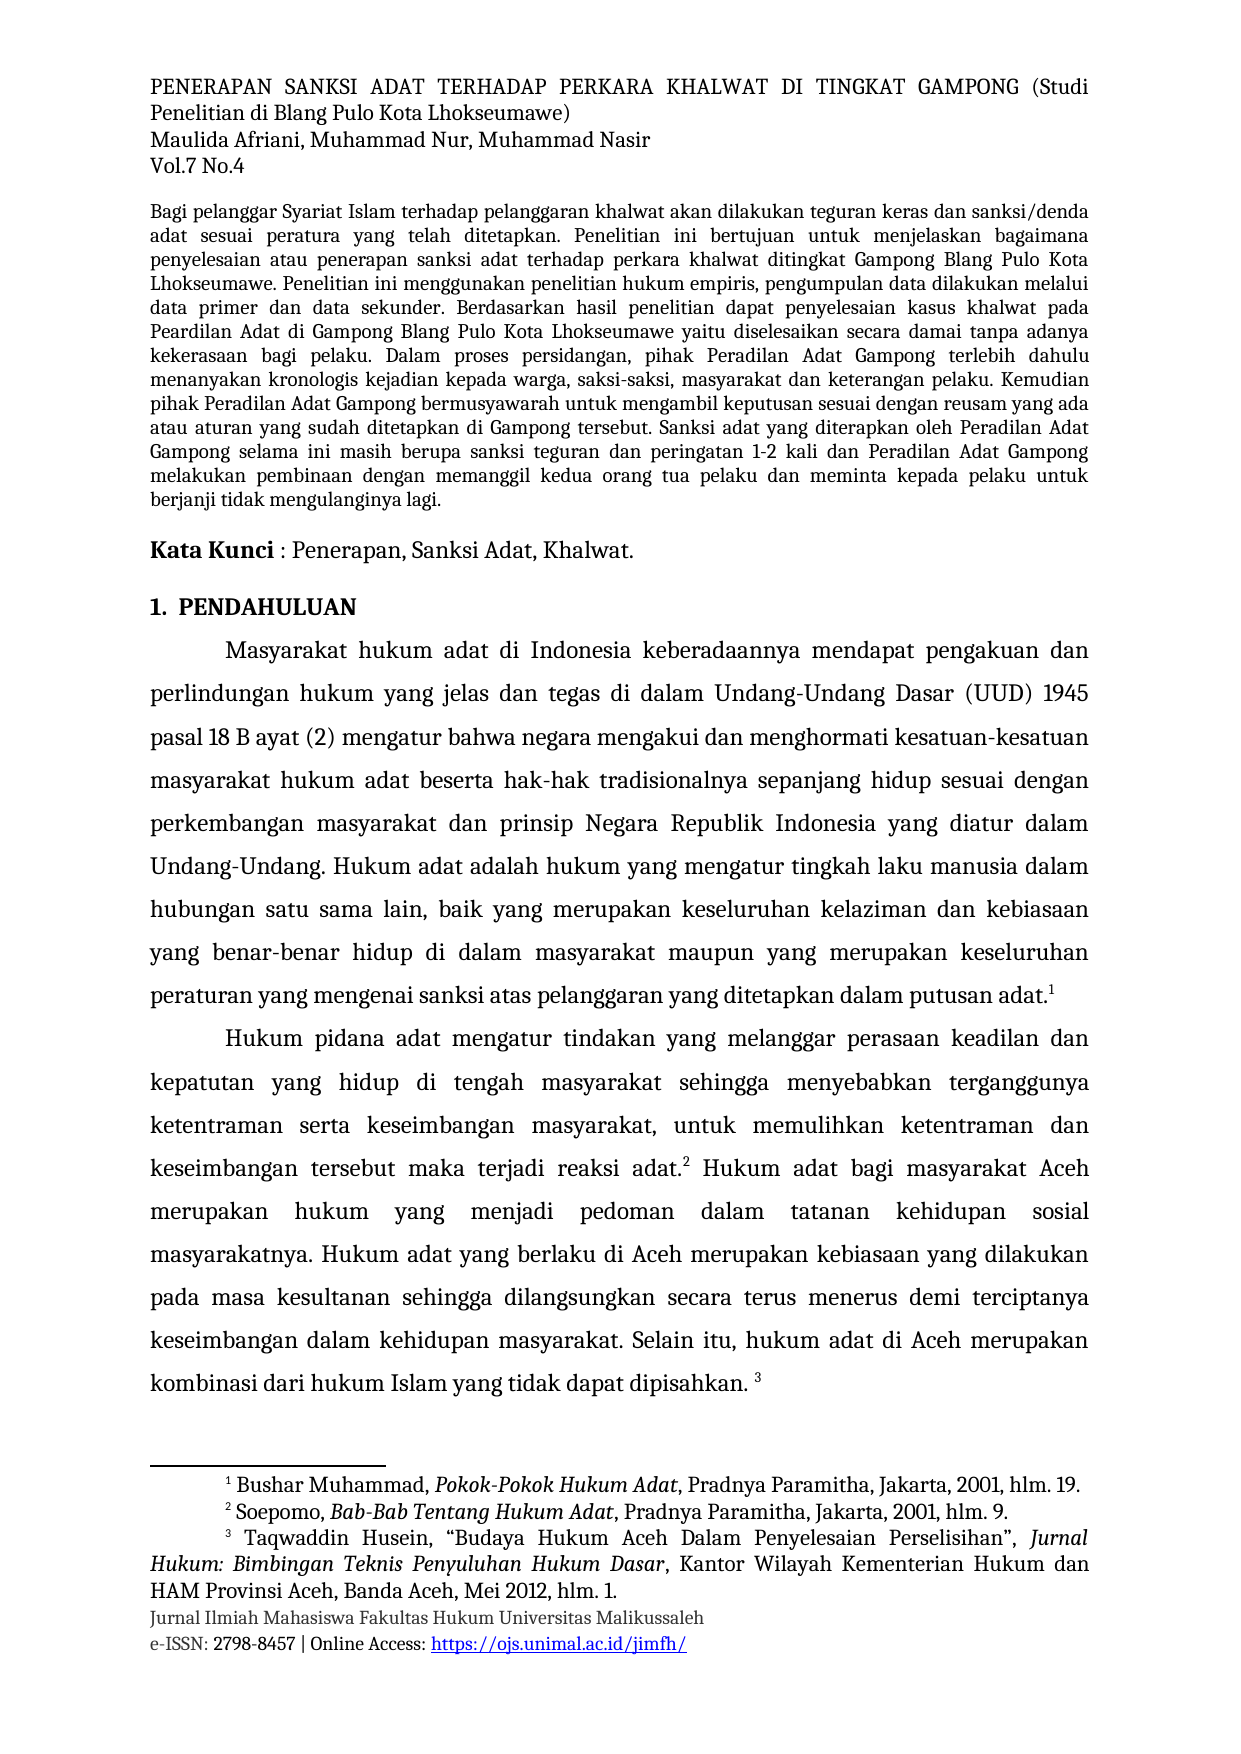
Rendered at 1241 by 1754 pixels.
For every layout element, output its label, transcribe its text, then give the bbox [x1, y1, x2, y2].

list PENDAHULUAN [150, 593, 1090, 622]
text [150, 200, 1090, 512]
text Kata Kunci : Penerapan, Sanksi Adat, Khalwat. [150, 536, 1090, 564]
text Masyarakat hukum adat di Indonesia keberadaannya mendapat pengakuan dan perlindungan hukum yang jelas dan tegas di dalam Undang-Undang Dasar (UUD) 1945 pasal 18 B ayat (2) mengatur bahwa negara mengakui dan menghormati kesatuan-kesatuan masyarakat hukum adat beserta hak-hak tradisionalnya sepanjang hidup sesuai dengan perkembangan masyarakat dan prinsip Negara Republik Indonesia yang diatur dalam Undang-Undang. Hukum adat adalah hukum yang mengatur tingkah laku manusia dalam hubungan satu sama lain, baik yang merupakan keseluruhan kelaziman dan kebiasaan yang benar-benar hidup di dalam masyarakat maupun yang merupakan keseluruhan peraturan yang mengenai sanksi atas pelanggaran yang ditetapkan dalam putusan adat. [150, 636, 1090, 1010]
text Hukum pidana adat mengatur tindakan yang melanggar perasaan keadilan dan kepatutan yang hidup di tengah masyarakat sehingga menyebabkan terganggunya ketentraman serta keseimbangan masyarakat, untuk memulihkan ketentraman dan keseimbangan tersebut maka terjadi reaksi adat. Hukum adat bagi masyarakat Aceh merupakan hukum yang menjadi pedoman dalam tatanan kehidupan sosial masyarakatnya. Hukum adat yang berlaku di Aceh merupakan kebiasaan yang dilakukan pada masa kesultanan sehingga dilangsungkan secara terus menerus demi terciptanya keseimbangan dalam kehidupan masyarakat. Selain itu, hukum adat di Aceh merupakan kombinasi dari hukum Islam yang tidak dapat dipisahkan. [150, 1024, 1090, 1398]
